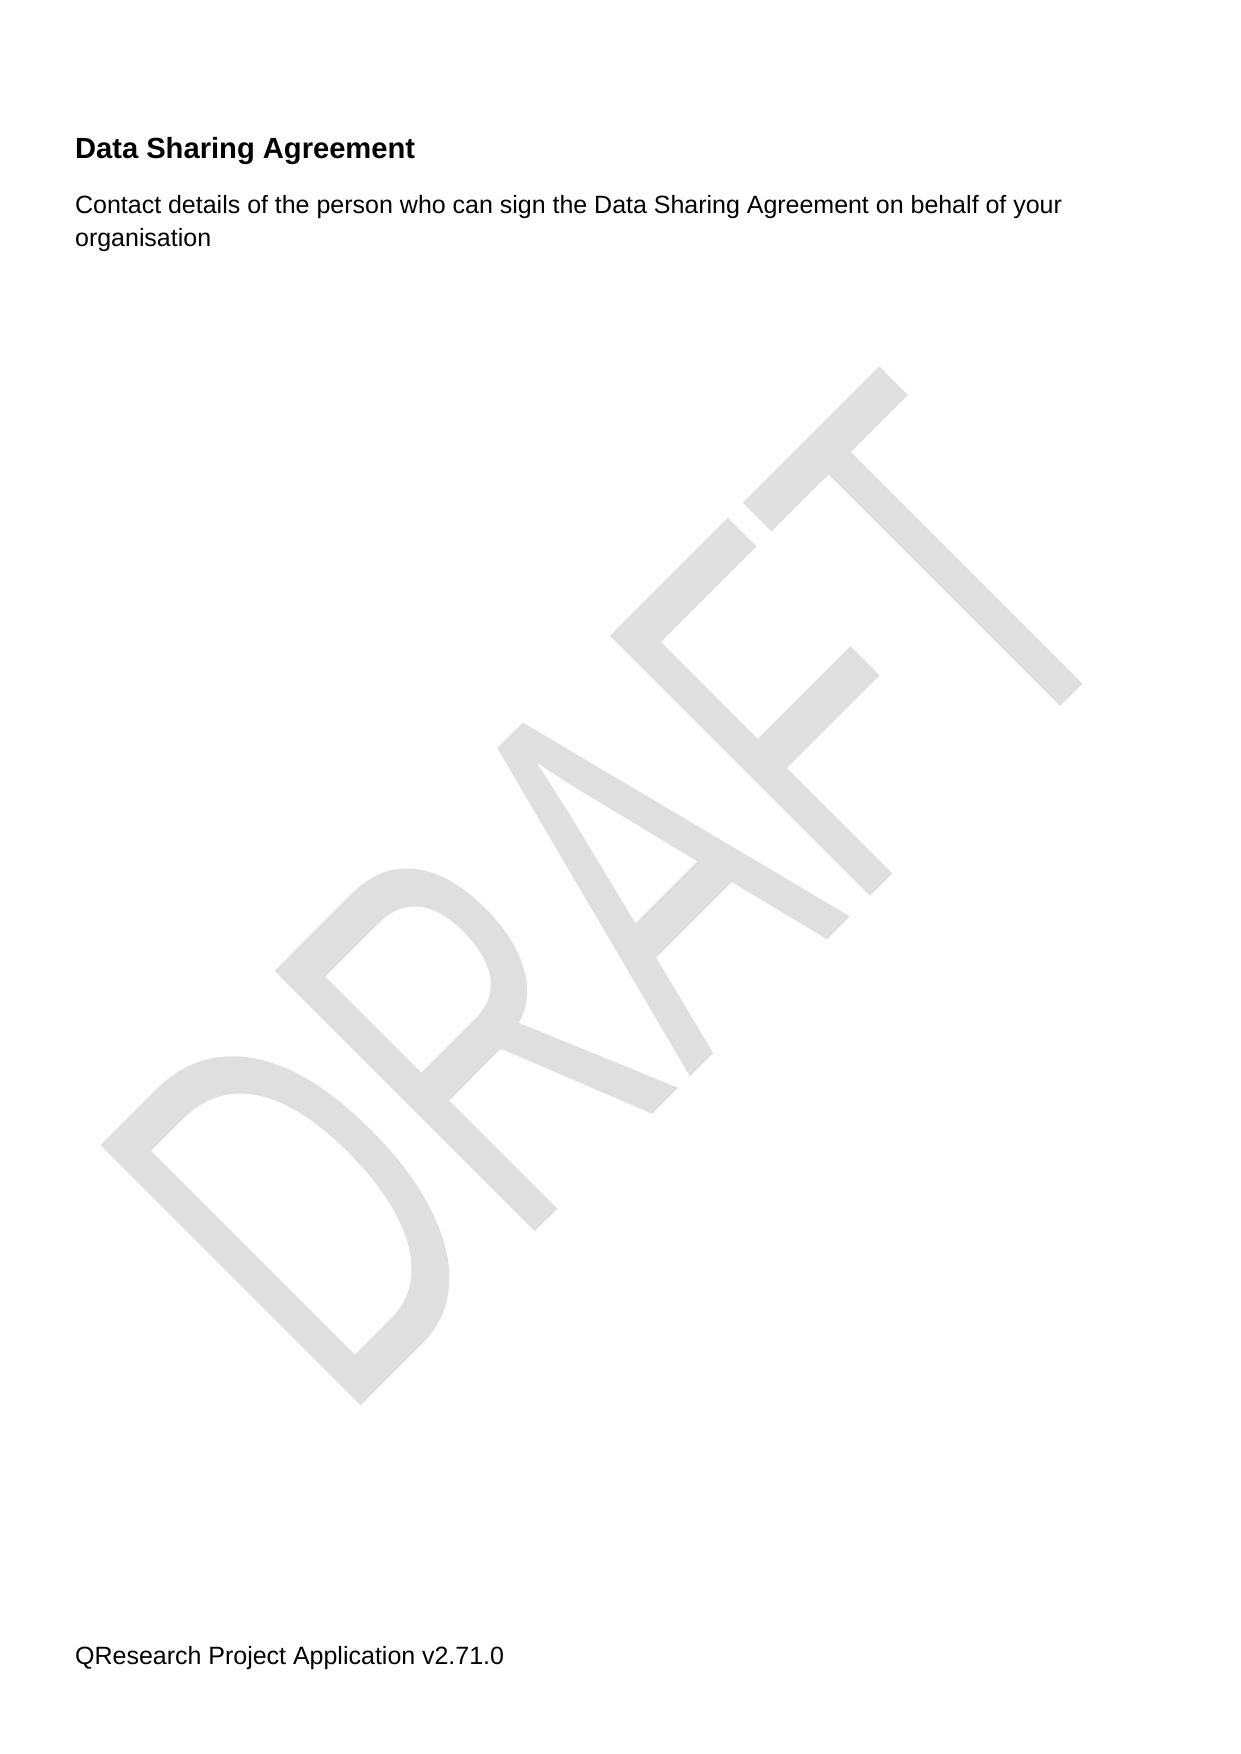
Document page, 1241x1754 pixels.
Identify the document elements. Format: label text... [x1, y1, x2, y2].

text Contact details of the person who can sign the Data Sharing Agreement on behalf of your organisation [75, 190, 1165, 252]
text Data Sharing Agreement [75, 131, 1165, 164]
